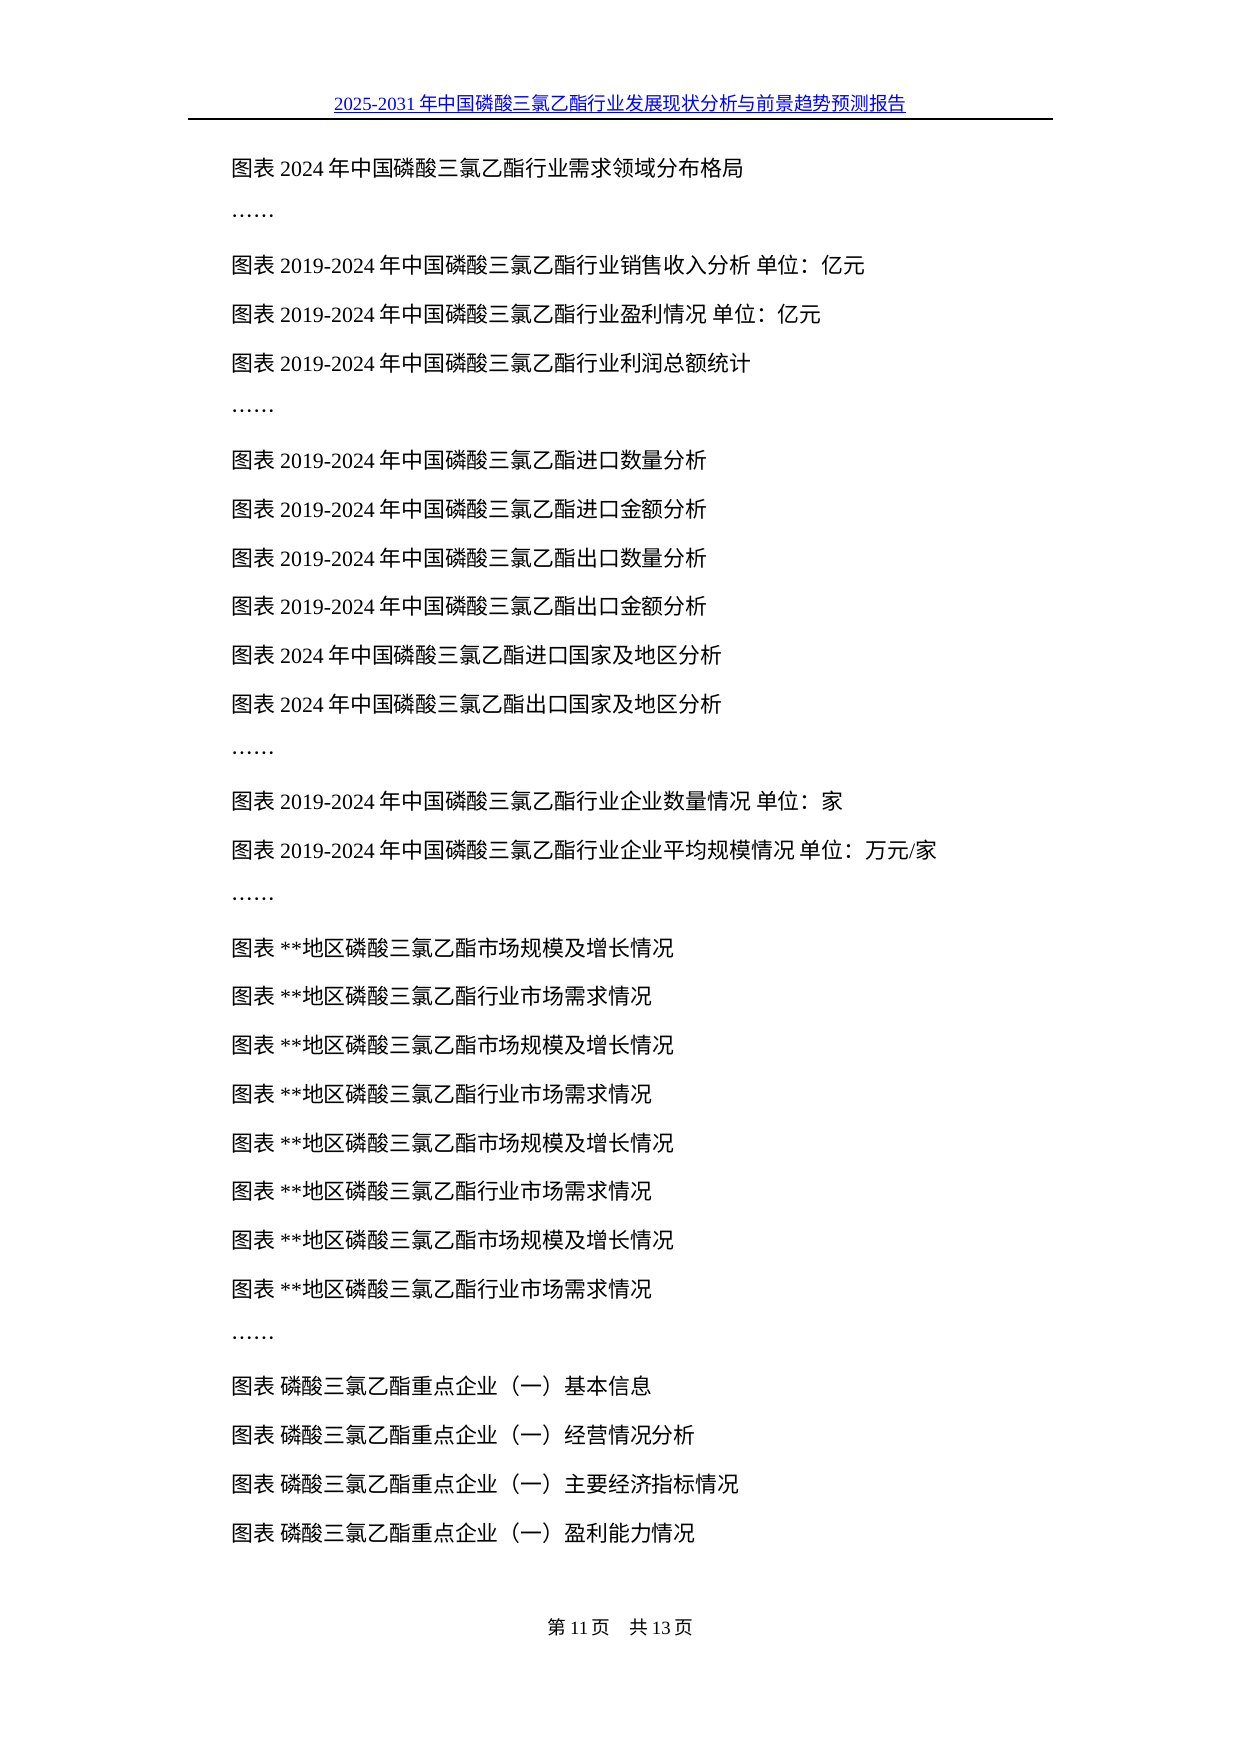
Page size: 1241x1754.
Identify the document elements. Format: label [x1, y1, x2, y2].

text [187, 150, 1053, 1548]
